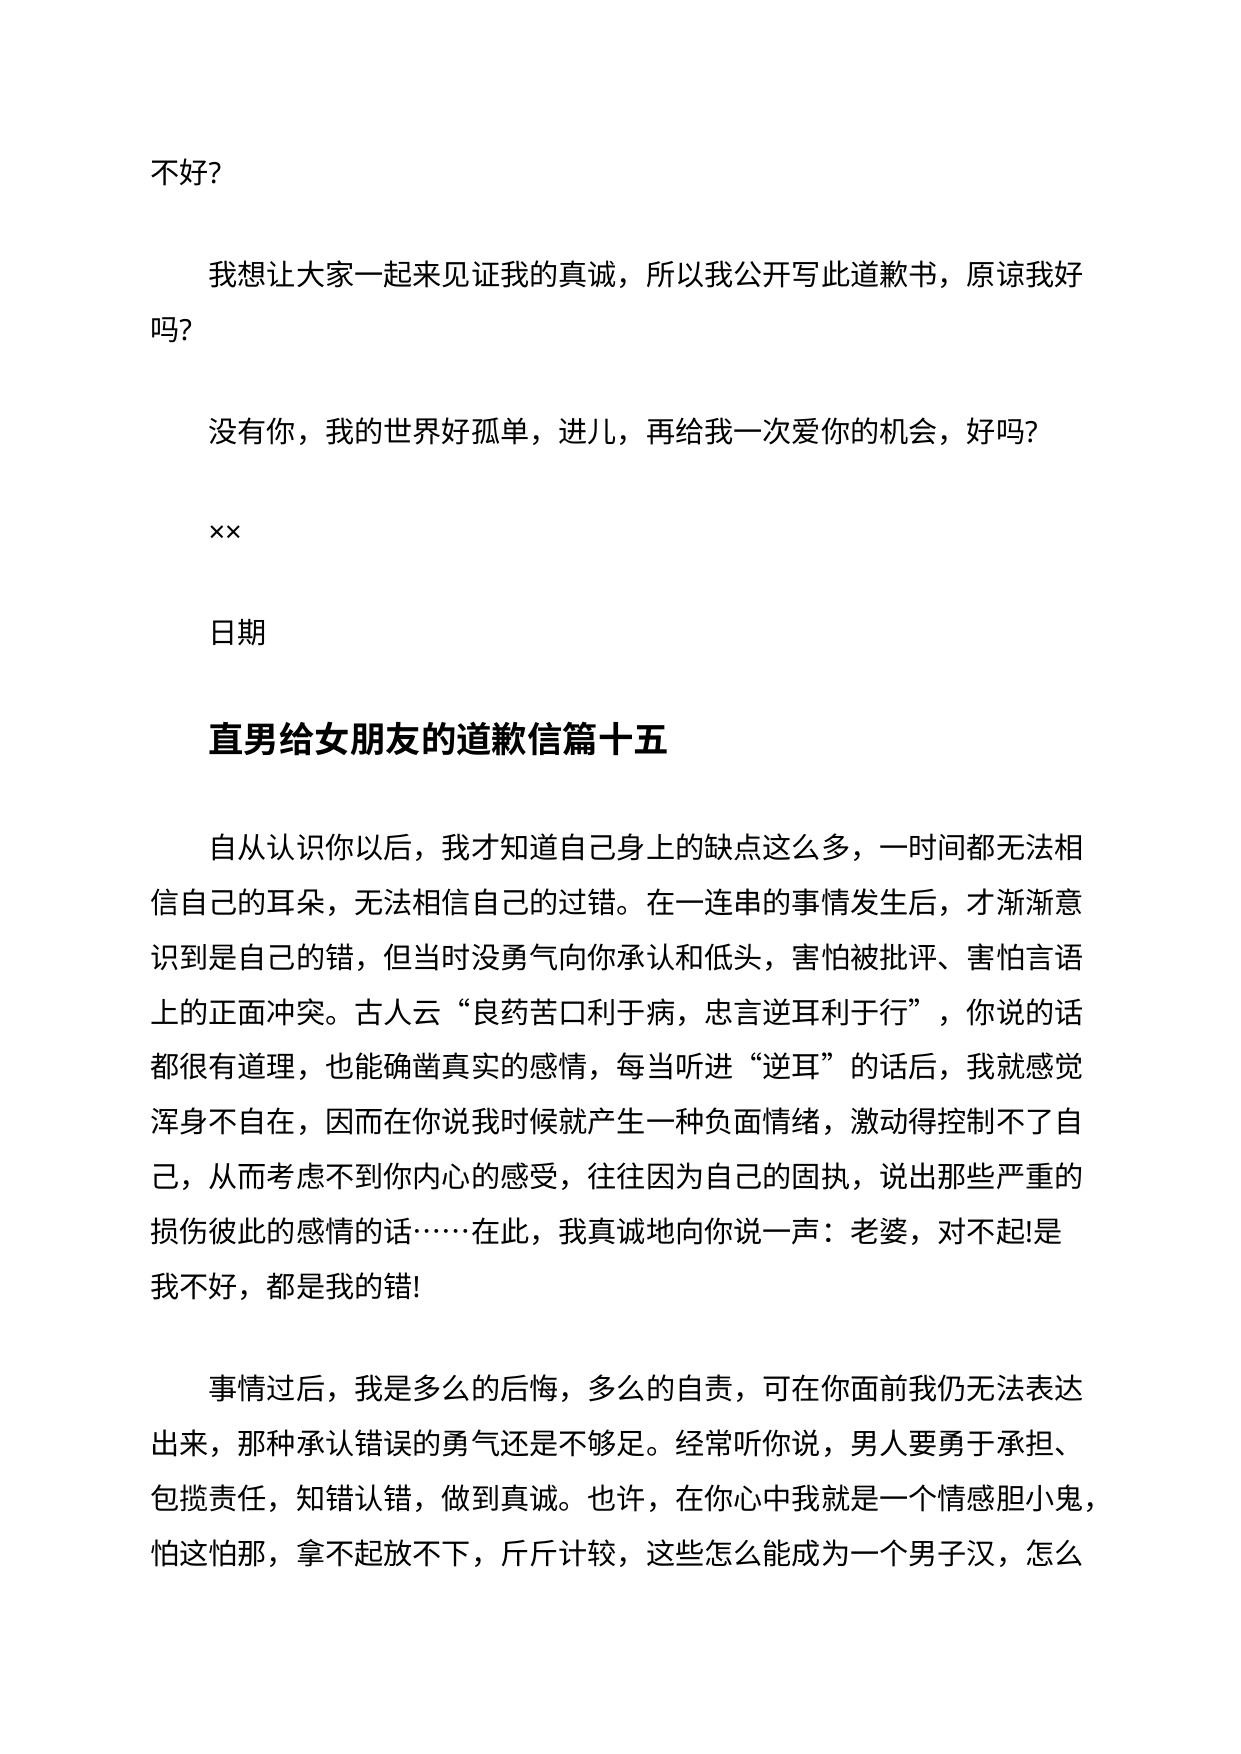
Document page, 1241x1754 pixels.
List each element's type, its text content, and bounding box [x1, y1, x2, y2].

text 日期 [150, 609, 1090, 652]
text 我想让大家一起来见证我的真诚，所以我公开写此道歉书，原谅我好吗? [150, 252, 1090, 349]
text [150, 150, 1090, 192]
text 自从认识你以后，我才知道自己身上的缺点这么多，一时间都无法相信自己的耳朵，无法相信自己的过错。在一连串的事情发生后，才渐渐意识到是自己的错，但当时没勇气向你承认和低头，害怕被批评、害怕言语上的正面冲突。古人云“良药苦口利于病，忠言逆耳利于行”，你说的话都很有道理，也能确凿真实的感情，每当听进“逆耳”的话后，我就感觉浑身不自在，因而在你说我时候就产生一种负面情绪，激动得控制不了自己，从而考虑不到你内心的感受，往往因为自己的固执，说出那些严重的损伤彼此的感情的话……在此，我真诚地向你说一声：老婆，对不起!是我不好，都是我的错! [150, 824, 1090, 1306]
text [150, 1366, 1090, 1573]
text ×× [150, 511, 1090, 551]
text 直男给女朋友的道歉信篇十五 [150, 711, 1090, 762]
text 没有你，我的世界好孤单，进儿，再给我一次爱你的机会，好吗? [150, 409, 1090, 451]
